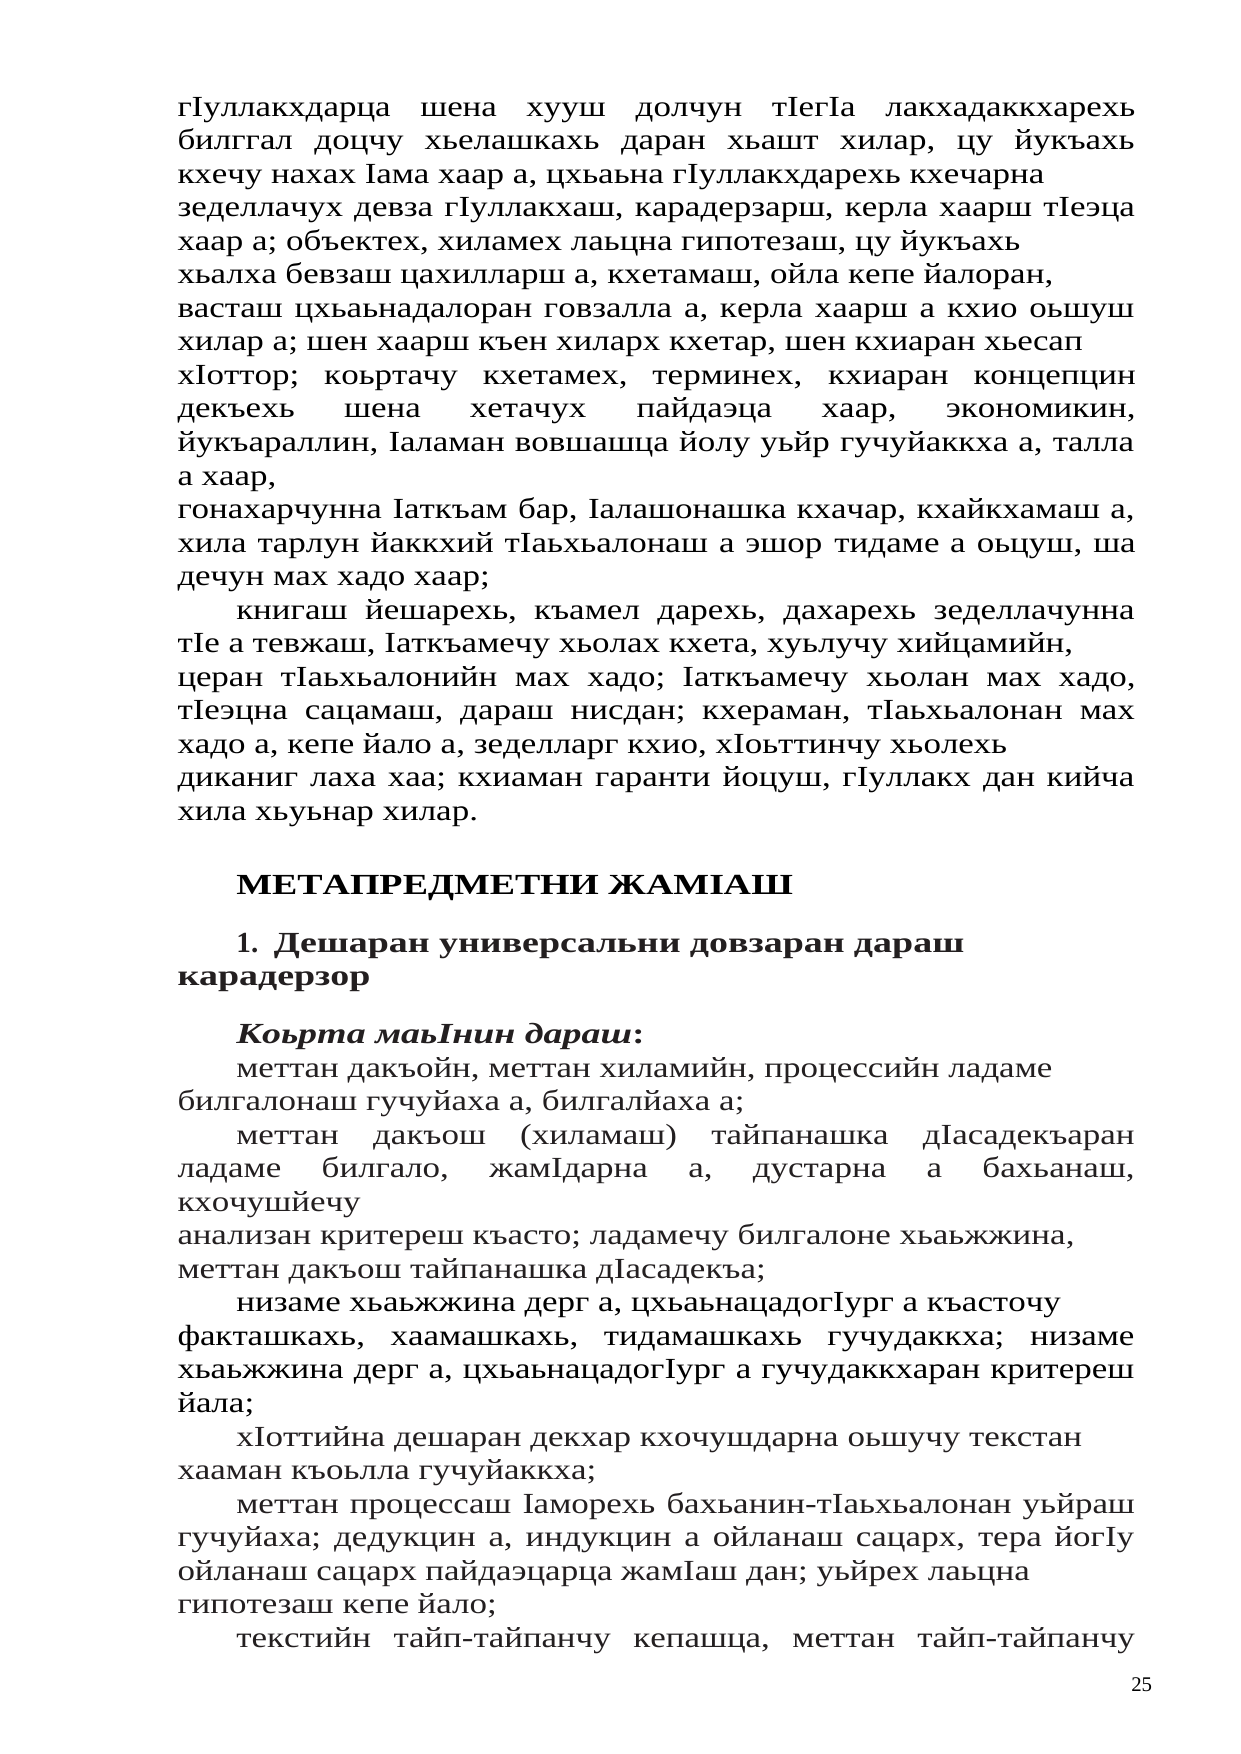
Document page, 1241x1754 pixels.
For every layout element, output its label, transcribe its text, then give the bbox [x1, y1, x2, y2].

text книгаш йешарехь, къамел дарехь, дахарехь зеделлачунна тӀе а тевжаш, Ӏаткъамечу хьолах кхета, хуьлучу хийцамийн, [177, 592, 1136, 659]
text меттан дакъош (хиламаш) тайпанашка дӀасадекъаран ладаме билгало, жамӀдарна а, дустарна а бахьанаш, кхочушйечу [177, 1117, 1136, 1217]
text факташкахь, хаамашкахь, тидамашкахь гучудаккха; низаме хьаьжжина дерг а, цхьаьнацадогӀург а гучудаккхаран критереш йала; [177, 1318, 1136, 1419]
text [177, 1620, 1136, 1653]
list карадерзор [177, 958, 1181, 992]
text меттан процессаш Ӏаморехь бахьанин-тӀаьхьалонан уьйраш гучуйаха; дедукцин а, индукцин а ойланаш сацарх, тера йогӀу ойланаш сацарх пайдаэцарца жамӀаш дан; уьйрех лаьцна [177, 1486, 1136, 1586]
text МЕТАПРЕДМЕТНИ ЖАМӀАШ [177, 867, 1152, 901]
text васташ цхьаьнадалоран говзалла а, керла хаарш а кхио оьшуш хилар а; шен хаарш къен хиларх кхетар, шен кхиаран хьесап [177, 290, 1136, 357]
text анализан критереш къасто; ладамечу билгалоне хьаьжжина, [177, 1217, 1136, 1251]
text хааман къоьлла гучуйаккха; [118, 1452, 1136, 1486]
text церан тӀаьхьалонийн мах хадо; Ӏаткъамечу хьолан мах хадо, тӀеэцна сацамаш, дараш нисдан; кхераман, тӀаьхьалонан мах хадо а, кепе йало а, зеделларг кхио, хӀоьттинчу хьолехь [177, 659, 1136, 759]
text меттан дакъош тайпанашка дӀасадекъа; [177, 1251, 1136, 1284]
text диканиг лаха хаа; кхиаман гаранти йоцуш, гӀуллакх дан кийча хила хьуьнар хилар. [177, 759, 1136, 827]
text гонахарчунна Ӏаткъам бар, Ӏалашонашка кхачар, кхайкхамаш а, хила тарлун йаккхий тӀаьхьалонаш а эшор тидаме а оьцуш, ша дечун мах хадо хаар; [177, 491, 1136, 592]
text хӀоттийна дешаран декхар кхочушдарна оьшучу текстан [177, 1419, 1136, 1452]
text гипотезаш кепе йало; [177, 1586, 1136, 1620]
list Дешаран универсальни довзаран дараш [236, 925, 1181, 958]
text гӀуллакхдарца шена хууш долчун тӀегӀа лакхадаккхарехь билггал доцчу хьелашкахь даран хьашт хилар, цу йукъахь кхечу нахах Ӏама хаар а, цхьаьна гӀуллакхдарехь кхечарна [177, 89, 1136, 189]
text хьалха бевзаш цахилларш а, кхетамаш, ойла кепе йалоран, [177, 256, 1136, 290]
text меттан дакъойн, меттан хиламийн, процессийн ладаме [177, 1050, 1136, 1083]
text Коьрта маьӀнин дараш: [177, 1016, 1152, 1050]
text билгалонаш гучуйаха а, билгалйаха а; [177, 1083, 1136, 1117]
text зеделлачух девза гӀуллакхаш, карадерзарш, керла хаарш тӀеэца хаар а; объектех, хиламех лаьцна гипотезаш, цу йукъахь [177, 189, 1136, 256]
text хӀоттор; коьртачу кхетамех, терминех, кхиаран концепцин декъехь шена хетачух пайдаэца хаар, экономикин, йукъараллин, Ӏаламан вовшашца йолу уьйр гучуйаккха а, талла а хаар, [177, 357, 1136, 491]
text низаме хьаьжжина дерг а, цхьаьнацадогӀург а къасточу [177, 1284, 1136, 1318]
